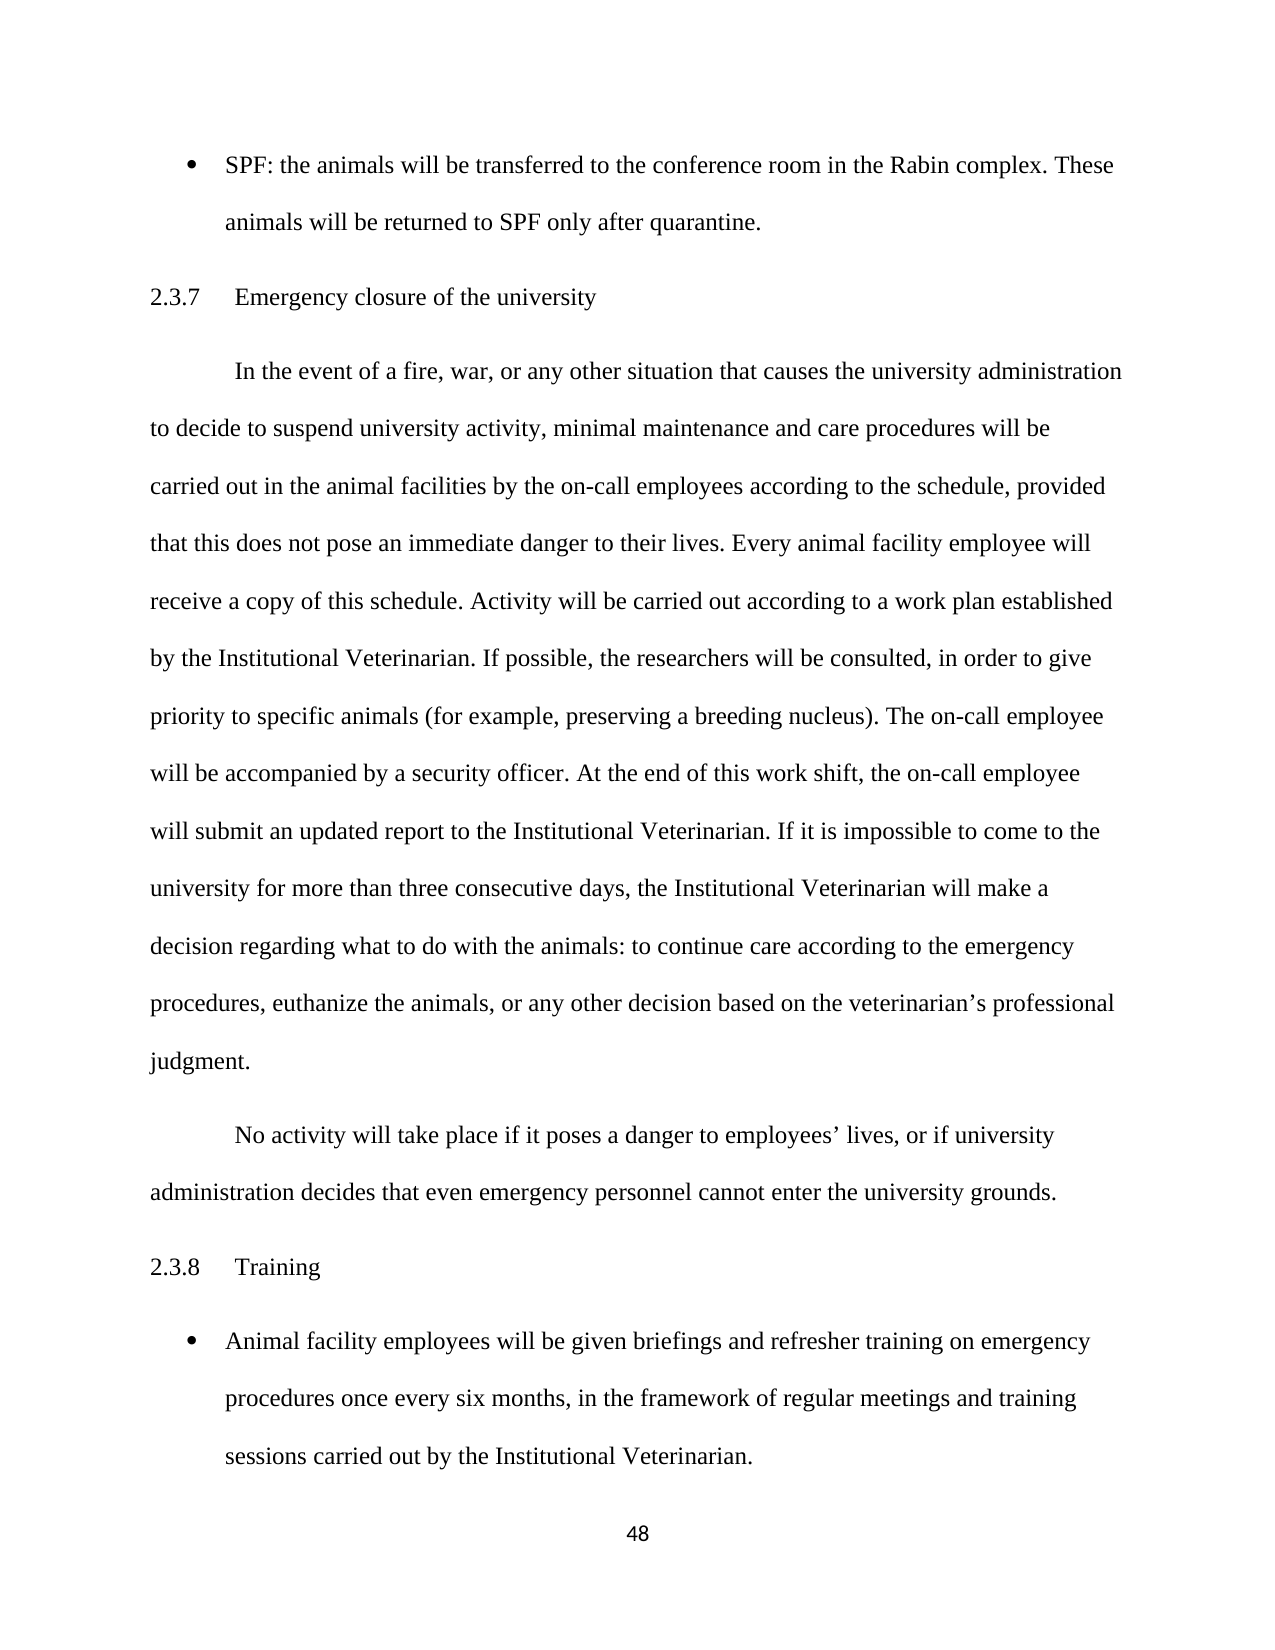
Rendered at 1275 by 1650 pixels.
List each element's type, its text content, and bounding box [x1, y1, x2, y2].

list SPF: the animals will be transferred to the conference room in the Rabin complex. These animals will be returned to SPF only after quarantine. [187, 150, 1125, 236]
text No activity will take place if it poses a danger to employees’ lives, or if university administration decides that even emergency personnel cannot enter the university grounds. [150, 1120, 1125, 1206]
list Animal facility employees will be given briefings and refresher training on emergency procedures once every six months, in the framework of regular meetings and training sessions carried out by the Institutional Veterinarian. [187, 1326, 1125, 1469]
text 2.3.7 Emergency closure of the university [150, 282, 1125, 310]
text 2.3.8 Training [150, 1252, 1125, 1280]
text In the event of a fire, war, or any other situation that causes the university administration to decide to suspend university activity, minimal maintenance and care procedures will be carried out in the animal facilities by the on-call employees according to the schedule, provided that this does not pose an immediate danger to their lives. Every animal facility employee will receive a copy of this schedule. Activity will be carried out according to a work plan established by the Institutional Veterinarian. If possible, the researchers will be consulted, in order to give priority to specific animals (for example, preserving a breeding nucleus). The on-call employee will be accompanied by a security officer. At the end of this work shift, the on-call employee will submit an updated report to the Institutional Veterinarian. If it is impossible to come to the university for more than three consecutive days, the Institutional Veterinarian will make a decision regarding what to do with the animals: to continue care according to the emergency procedures, euthanize the animals, or any other decision based on the veterinarian’s professional judgment. [150, 356, 1125, 1074]
